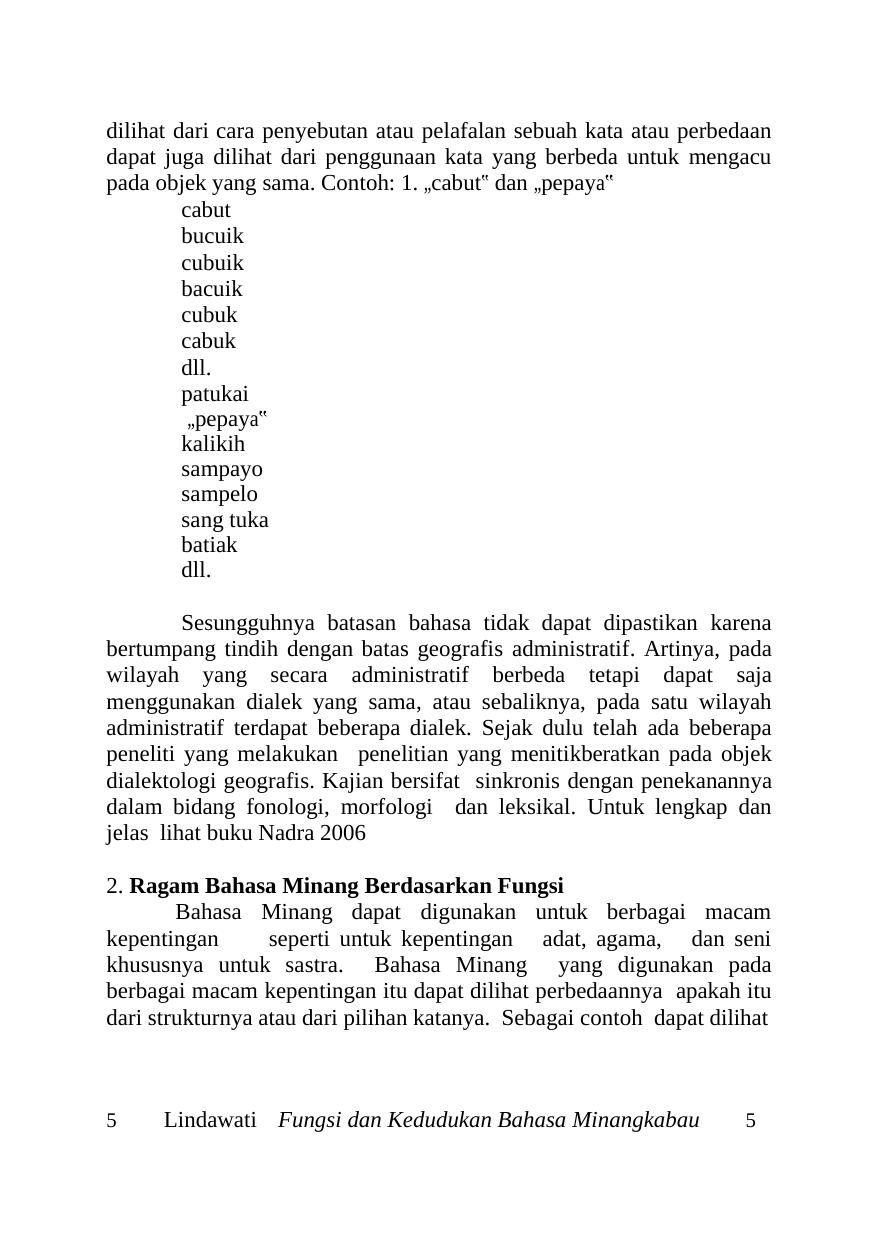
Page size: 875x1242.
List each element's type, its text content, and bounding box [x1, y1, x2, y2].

text Bahasa Minang dapat digunakan untuk berbagai macam kepentingan seperti untuk kepentingan adat, agama, dan seni khususnya untuk sastra. Bahasa Minang yang digunakan pada berbagai macam kepentingan itu dapat dilihat perbedaannya apakah itu dari strukturnya atau dari pilihan katanya. Sebagai contoh dapat dilihat [106, 898, 771, 1030]
text 2. Ragam Bahasa Minang Berdasarkan Fungsi [106, 872, 567, 898]
text sampelo [181, 482, 780, 507]
text dll. [181, 557, 780, 582]
text kalikih sampayo [181, 432, 266, 482]
text sang tuka batiak [181, 507, 272, 557]
text Sesungguhnya batasan bahasa tidak dapat dipastikan karena bertumpang tindih dengan batas geografis administratif. Artinya, pada wilayah yang secara administratif berbeda tetapi dapat saja menggunakan dialek yang sama, atau sebaliknya, pada satu wilayah administratif terdapat beberapa dialek. Sejak dulu telah ada beberapa peneliti yang melakukan penelitian yang menitikberatkan pada objek dialektologi geografis. Kajian bersifat sinkronis dengan penekanannya dalam bidang fonologi, morfologi dan leksikal. Untuk lengkap dan jelas lihat buku Nadra 2006 [106, 609, 772, 846]
text cabut bucuik cubuik bacuik cubuk cabuk dll. patukai [181, 196, 253, 407]
text dilihat dari cara penyebutan atau pelafalan sebuah kata atau perbedaan dapat juga dilihat dari penggunaan kata yang berbeda untuk mengacu pada objek yang sama. Contoh: 1. „cabut‟ dan „pepaya‟ [106, 117, 772, 196]
text „pepaya‟ [187, 407, 780, 432]
